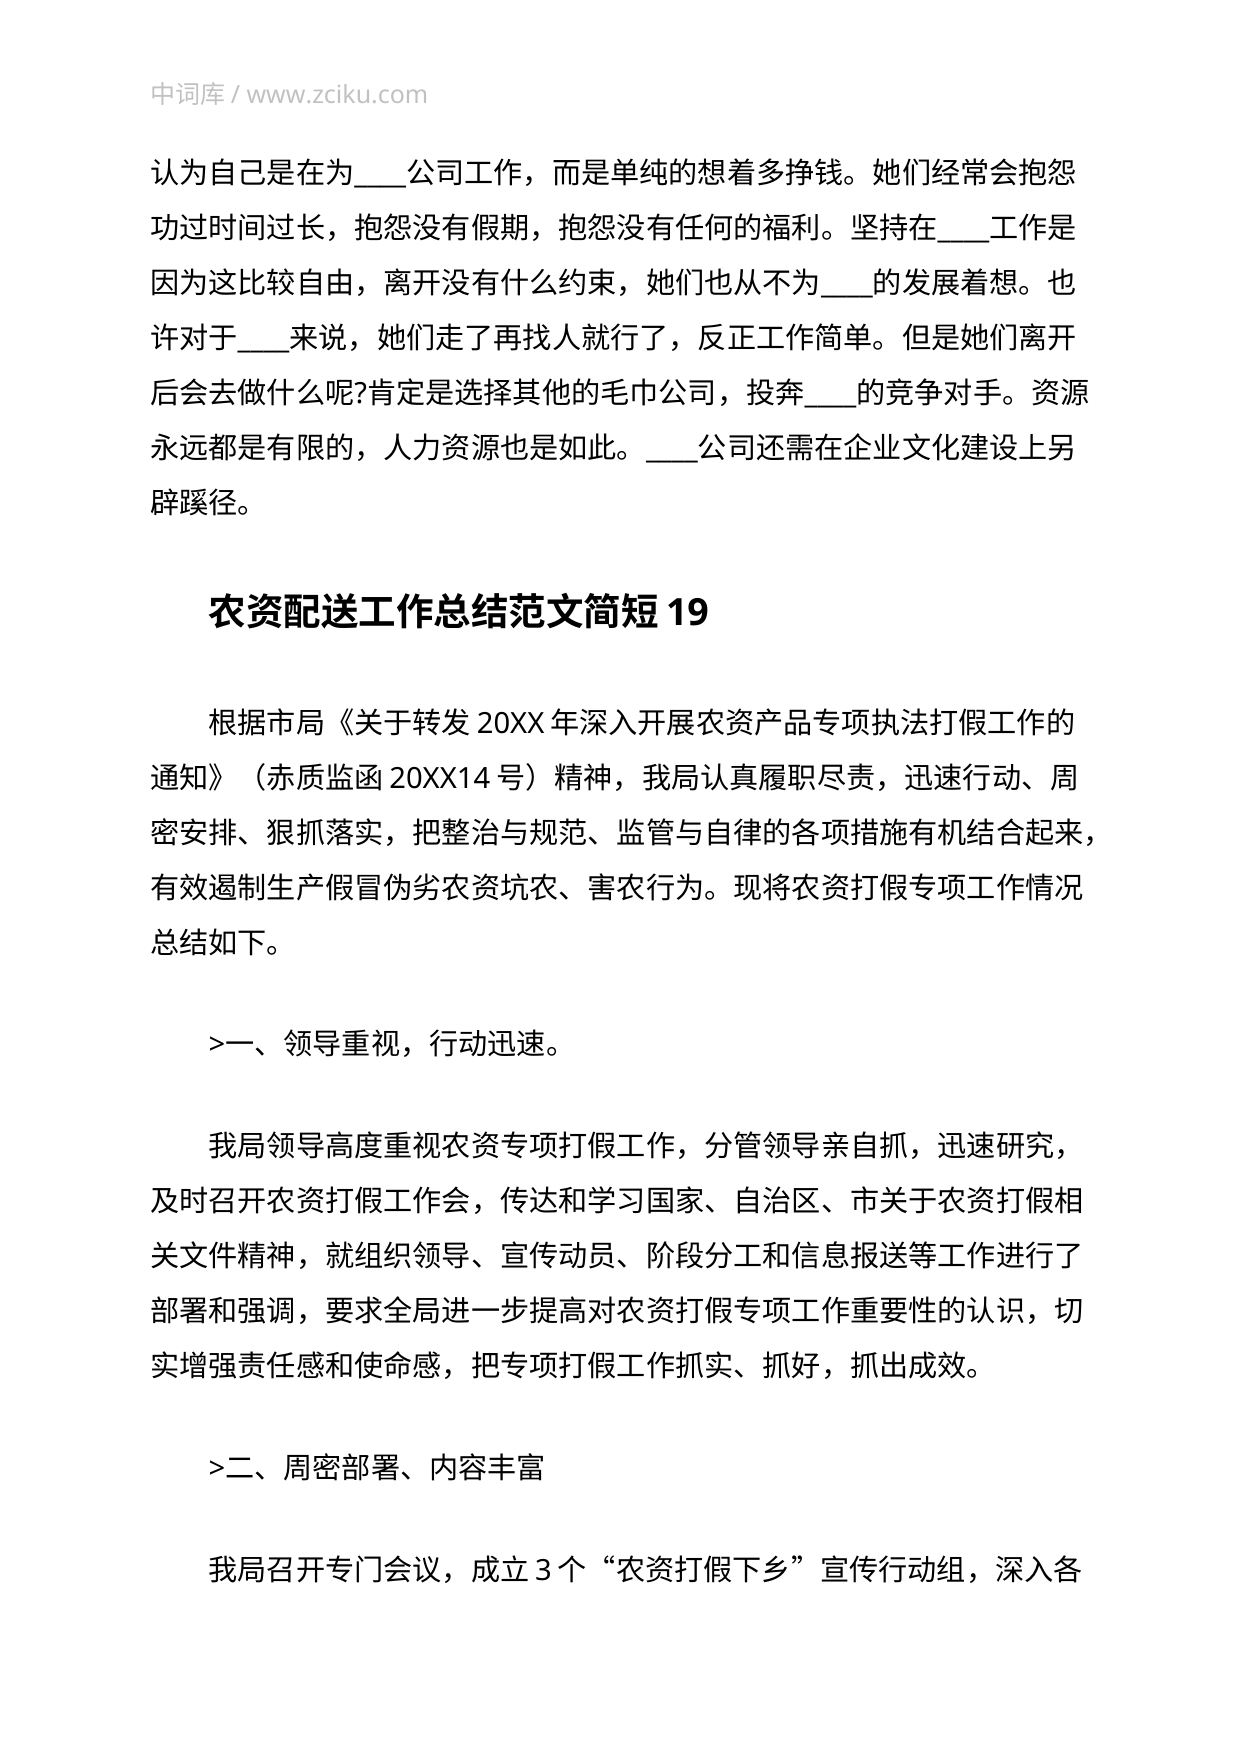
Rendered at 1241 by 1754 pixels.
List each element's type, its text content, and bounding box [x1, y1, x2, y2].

text 根据市局《关于转发20XX年深入开展农资产品专项执法打假工作的通知》（赤质监函20XX14号）精神，我局认真履职尽责，迅速行动、周密安排、狠抓落实，把整治与规范、监管与自律的各项措施有机结合起来，有效遏制生产假冒伪劣农资坑农、害农行为。现将农资打假专项工作情况总结如下。 [150, 699, 1090, 961]
text 农资配送工作总结范文简短19 [150, 582, 1090, 636]
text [150, 1546, 1090, 1589]
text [150, 150, 1090, 522]
text >二、周密部署、内容丰富 [150, 1444, 1090, 1487]
text 我局领导高度重视农资专项打假工作，分管领导亲自抓，迅速研究，及时召开农资打假工作会，传达和学习国家、自治区、市关于农资打假相关文件精神，就组织领导、宣传动员、阶段分工和信息报送等工作进行了部署和强调，要求全局进一步提高对农资打假专项工作重要性的认识，切实增强责任感和使命感，把专项打假工作抓实、抓好，抓出成效。 [150, 1123, 1090, 1385]
text >一、领导重视，行动迅速。 [150, 1021, 1090, 1063]
